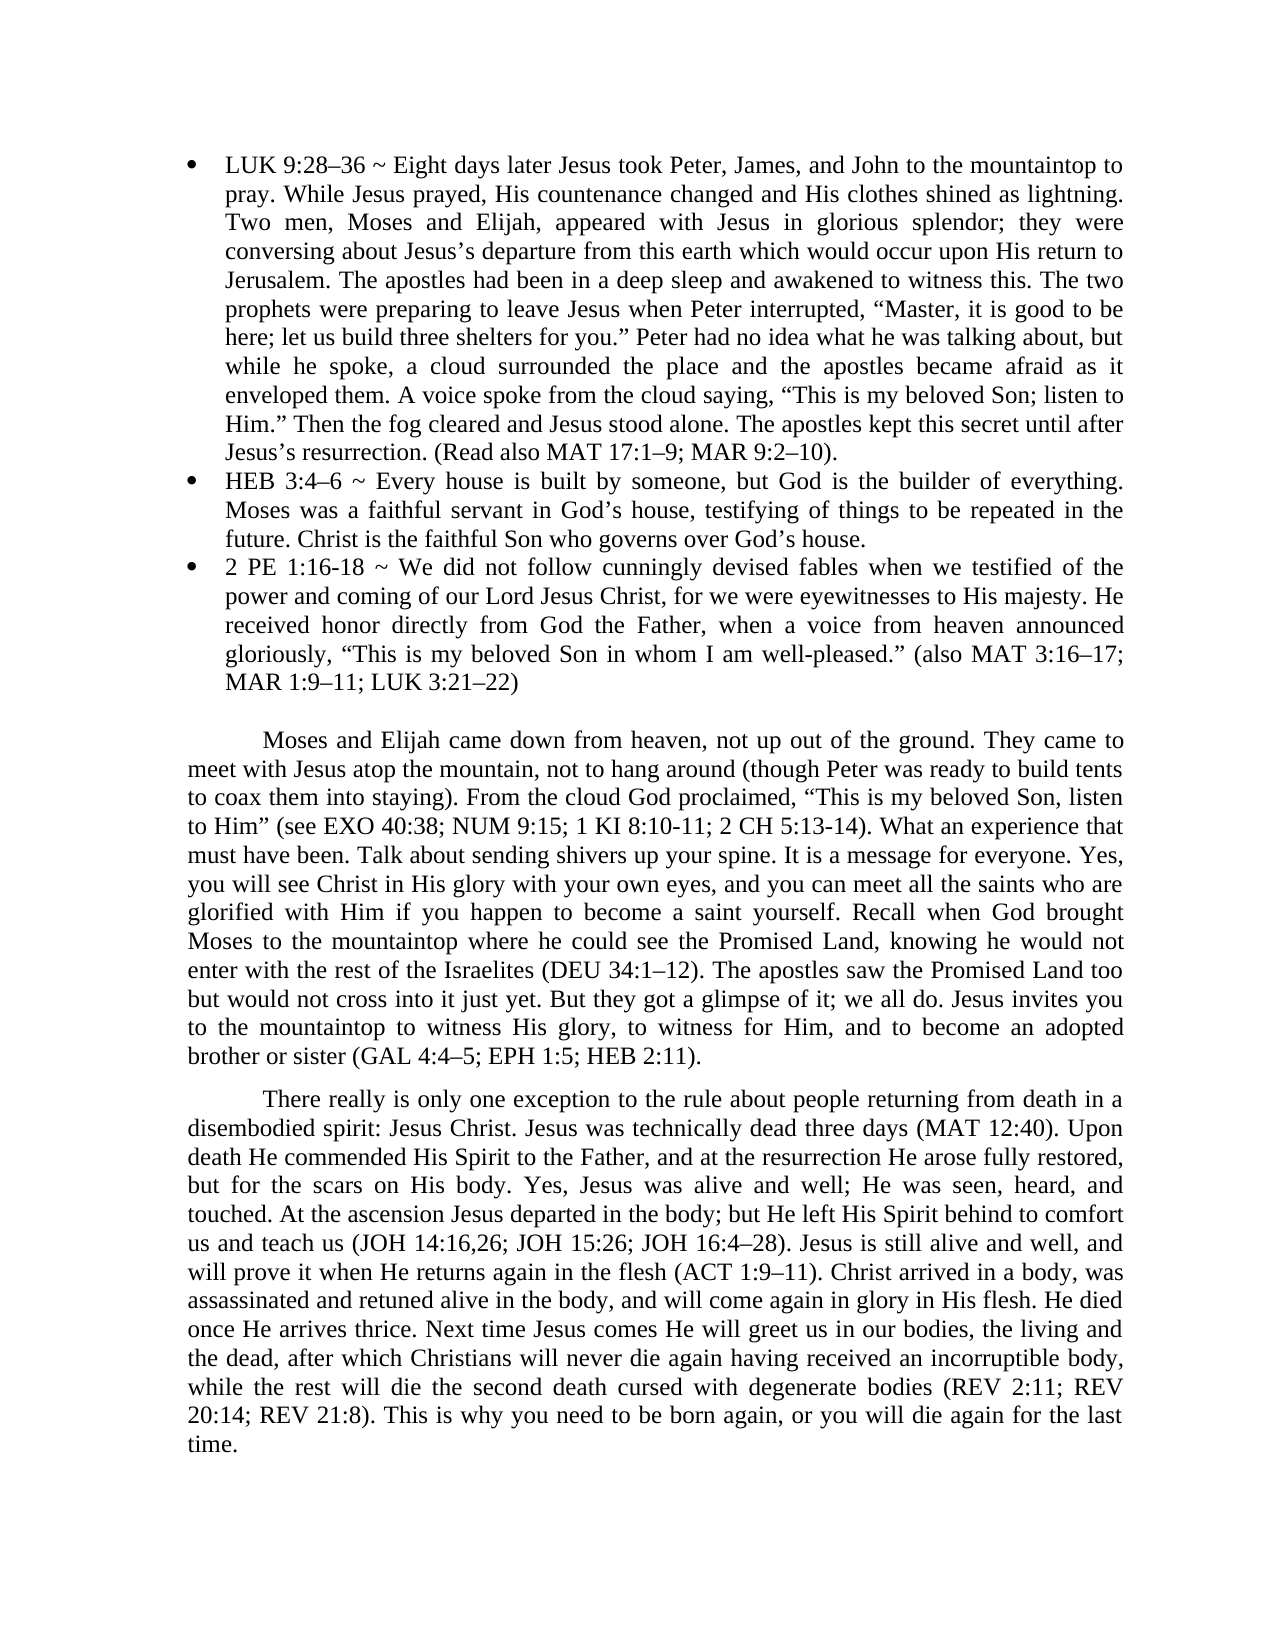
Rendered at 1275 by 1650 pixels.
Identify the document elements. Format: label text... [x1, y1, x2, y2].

list LUK 9:28–36 ~ Eight days later Jesus took Peter, James, and John to the mountaintop to pray. While Jesus prayed, His countenance changed and His clothes shined as lightning. Two men, Moses and Elijah, appeared with Jesus in glorious splendor; they were conversing about Jesus’s departure from this earth which would occur upon His return to Jerusalem. The apostles had been in a deep sleep and awakened to witness this. The two prophets were preparing to leave Jesus when Peter interrupted, “Master, it is good to be here; let us build three shelters for you.” Peter had no idea what he was talking about, but while he spoke, a cloud surrounded the place and the apostles became afraid as it enveloped them. A voice spoke from the cloud saying, “This is my beloved Son; listen to Him.” Then the fog cleared and Jesus stood alone. The apostles kept this secret until after Jesus’s resurrection. (Read also MAT 17:1–9; MAR 9:2–10). [187, 150, 1125, 466]
list 2 PE 1:16-18 ~ We did not follow cunningly devised fables when we testified of the power and coming of our Lord Jesus Christ, for we were eyewitnesses to His majesty. He received honor directly from God the Father, when a voice from heaven announced gloriously, “This is my beloved Son in whom I am well-pleased.” (also MAT 3:16–17; MAR 1:9–11; LUK 3:21–22) [187, 552, 1125, 696]
list HEB 3:4–6 ~ Every house is built by someone, but God is the builder of everything. Moses was a faithful servant in God’s house, testifying of things to be repeated in the future. Christ is the faithful Son who governs over God’s house. [187, 466, 1125, 552]
text Moses and Elijah came down from heaven, not up out of the ground. They came to meet with Jesus atop the mountain, not to hang around (though Peter was ready to build tents to coax them into staying). From the cloud God proclaimed, “This is my beloved Son, listen to Him” (see EXO 40:38; NUM 9:15; 1 KI 8:10-11; 2 CH 5:13-14). What an experience that must have been. Talk about sending shivers up your spine. It is a message for everyone. Yes, you will see Christ in His glory with your own eyes, and you can meet all the saints who are glorified with Him if you happen to become a saint yourself. Recall when God brought Moses to the mountaintop where he could see the Promised Land, knowing he would not enter with the rest of the Israelites (DEU 34:1–12). The apostles saw the Promised Land too but would not cross into it just yet. But they got a glimpse of it; we all do. Jesus invites you to the mountaintop to witness His glory, to witness for Him, and to become an adopted brother or sister (GAL 4:4–5; EPH 1:5; HEB 2:11). [187, 725, 1125, 1070]
text There really is only one exception to the rule about people returning from death in a disembodied spirit: Jesus Christ. Jesus was technically dead three days (MAT 12:40). Upon death He commended His Spirit to the Father, and at the resurrection He arose fully restored, but for the scars on His body. Yes, Jesus was alive and well; He was seen, heard, and touched. At the ascension Jesus departed in the body; but He left His Spirit behind to comfort us and teach us (JOH 14:16,26; JOH 15:26; JOH 16:4–28). Jesus is still alive and well, and will prove it when He returns again in the flesh (ACT 1:9–11). Christ arrived in a body, was assassinated and retuned alive in the body, and will come again in glory in His flesh. He died once He arrives thrice. Next time Jesus comes He will greet us in our bodies, the living and the dead, after which Christians will never die again having received an incorruptible body, while the rest will die the second death cursed with degenerate bodies (REV 2:11; REV 20:14; REV 21:8). This is why you need to be born again, or you will die again for the last time. [187, 1084, 1125, 1458]
